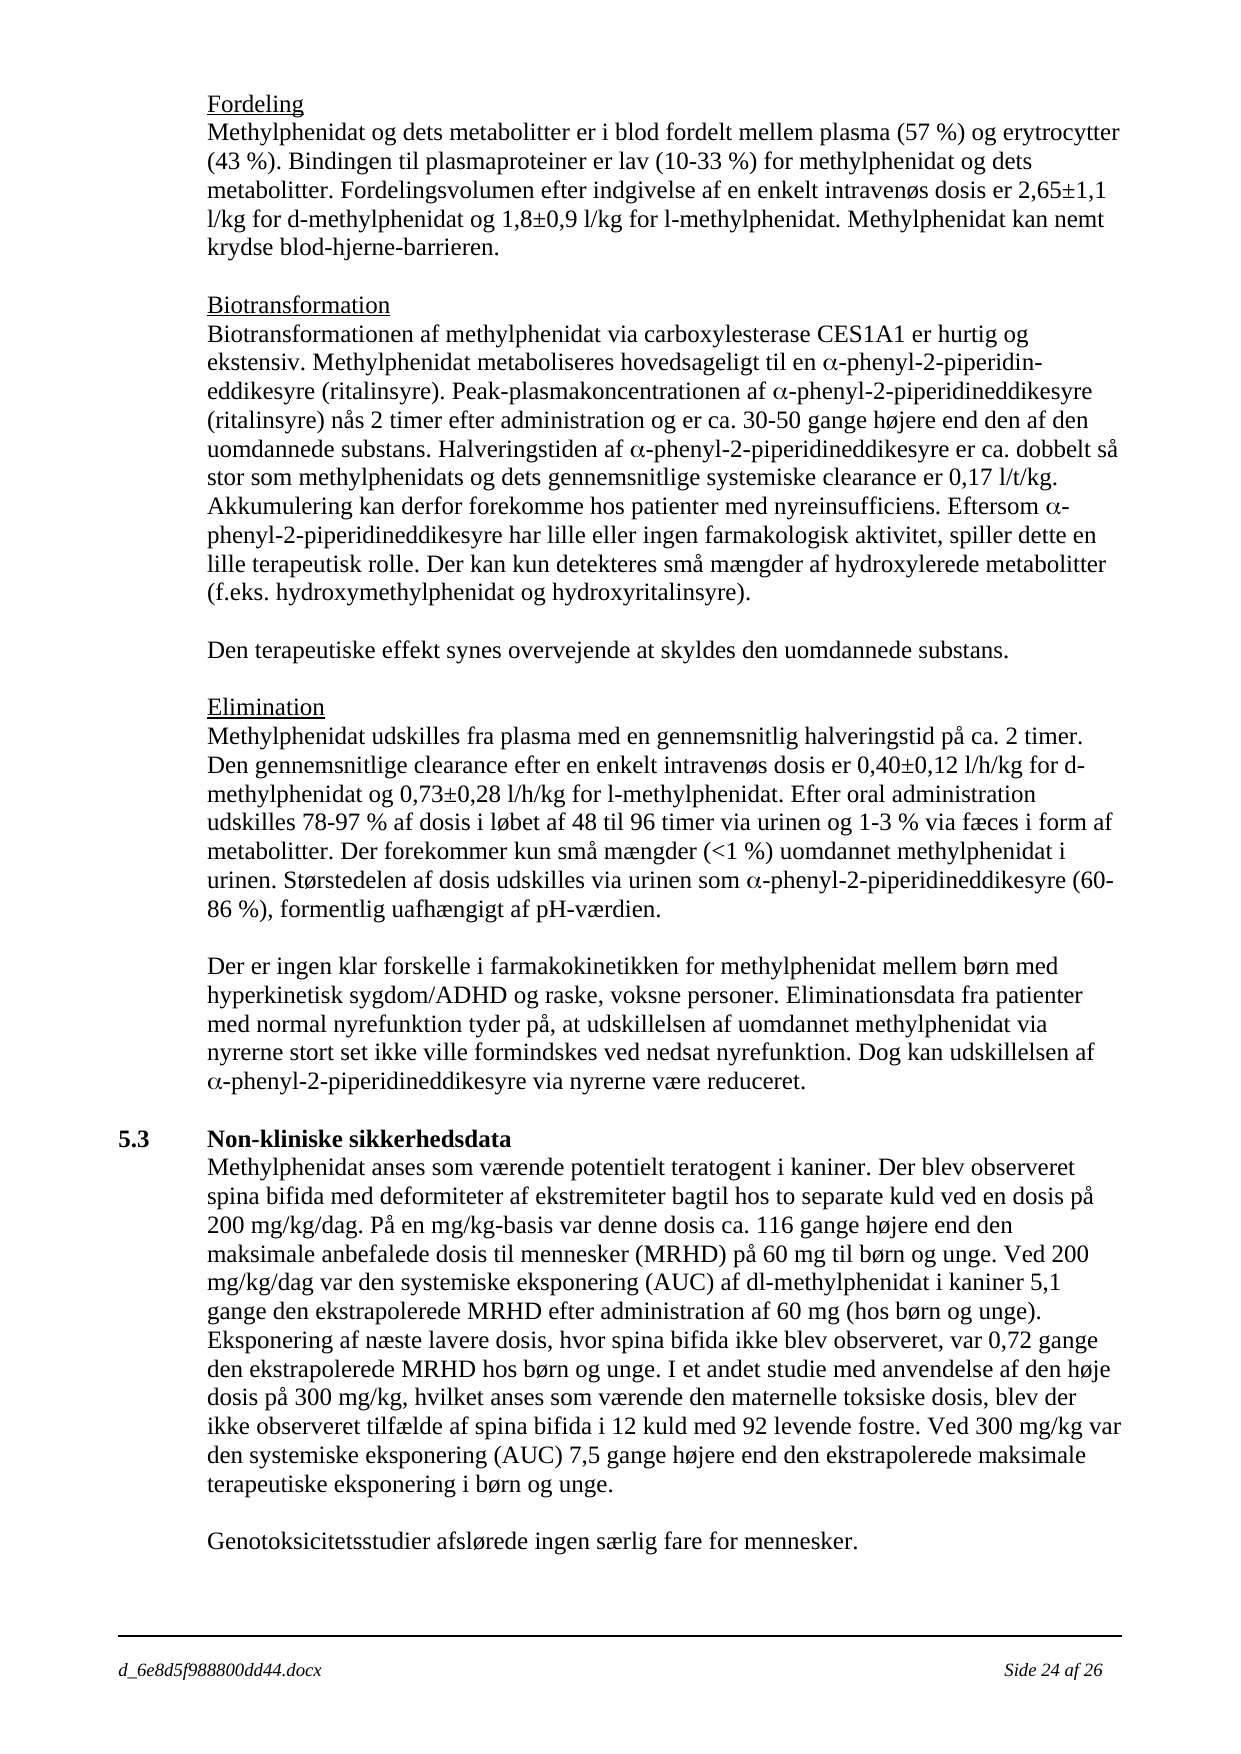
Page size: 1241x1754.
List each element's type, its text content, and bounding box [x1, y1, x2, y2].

text Methylphenidat udskilles fra plasma med en gennemsnitlig halveringstid på ca. 2 timer. Den gennemsnitlige clearance efter en enkelt intravenøs dosis er 0,40±0,12 l/h/kg for d-methylphenidat og 0,73±0,28 l/h/kg for l-methylphenidat. Efter oral administration udskilles 78-97 % af dosis i løbet af 48 til 96 timer via urinen og 1-3 % via fæces i form af metabolitter. Der forekommer kun små mængder (<1 %) uomdannet methylphenidat i urinen. Størstedelen af dosis udskilles via urinen som -phenyl-2-piperidineddikesyre (60-86 %), formentlig uafhængigt af pH-værdien. [207, 721, 1122, 922]
text Elimination [207, 692, 1122, 721]
text Der er ingen klar forskelle i farmakokinetikken for methylphenidat mellem børn med hyperkinetisk sygdom/ADHD og raske, voksne personer. Eliminationsdata fra patienter med normal nyrefunktion tyder på, at udskillelsen af uomdannet methylphenidat via nyrerne stort set ikke ville formindskes ved nedsat nyrefunktion. Dog kan udskillelsen af -phenyl-2-piperidineddikesyre via nyrerne være reduceret. [207, 951, 1122, 1095]
text Methylphenidat anses som værende potentielt teratogent i kaniner. Der blev observeret spina bifida med deformiteter af ekstremiteter bagtil hos to separate kuld ved en dosis på 200 mg/kg/dag. På en mg/kg-basis var denne dosis ca. 116 gange højere end den maksimale anbefalede dosis til mennesker (MRHD) på 60 mg til børn og unge. Ved 200 mg/kg/dag var den systemiske eksponering (AUC) af dl-methylphenidat i kaniner 5,1 gange den ekstrapolerede MRHD efter administration af 60 mg (hos børn og unge). Eksponering af næste lavere dosis, hvor spina bifida ikke blev observeret, var 0,72 gange den ekstrapolerede MRHD hos børn og unge. I et andet studie med anvendelse af den høje dosis på 300 mg/kg, hvilket anses som værende den maternelle toksiske dosis, blev der ikke observeret tilfælde af spina bifida i 12 kuld med 92 levende fostre. Ved 300 mg/kg var den systemiske eksponering (AUC) 7,5 gange højere end den ekstrapolerede maksimale terapeutiske eksponering i børn og unge. [207, 1152, 1122, 1497]
text 5.3 Non-kliniske sikkerhedsdata [118, 1124, 1122, 1152]
text Den terapeutiske effekt synes overvejende at skyldes den uomdannede substans. [207, 635, 1122, 664]
text Genotoksicitetsstudier afslørede ingen særlig fare for mennesker. [207, 1526, 1122, 1555]
text Biotransformationen af methylphenidat via carboxylesterase CES1A1 er hurtig og ekstensiv. Methylphenidat metaboliseres hovedsageligt til en -phenyl-2-piperidineddikesyre (ritalinsyre). Peak-plasmakoncentrationen af -phenyl-2-piperidineddikesyre (ritalinsyre) nås 2 timer efter administration og er ca. 30-50 gange højere end den af den uomdannede substans. Halveringstiden af -phenyl-2-piperidineddikesyre er ca. dobbelt så stor som methylphenidats og dets gennemsnitlige systemiske clearance er 0,17 l/t/kg. Akkumulering kan derfor forekomme hos patienter med nyreinsufficiens. Eftersom -phenyl-2-piperidineddikesyre har lille eller ingen farmakologisk aktivitet, spiller dette en lille terapeutisk rolle. Der kan kun detekteres små mængder af hydroxylerede metabolitter (f.eks. hydroxymethylphenidat og hydroxyritalinsyre). [207, 319, 1122, 606]
text Fordeling [207, 89, 1122, 117]
text Biotransformation [207, 290, 1122, 319]
text Methylphenidat og dets metabolitter er i blod fordelt mellem plasma (57 %) og erytrocytter (43 %). Bindingen til plasmaproteiner er lav (10-33 %) for methylphenidat og dets metabolitter. Fordelingsvolumen efter indgivelse af en enkelt intravenøs dosis er 2,65±1,1 l/kg for d-methylphenidat og 1,8±0,9 l/kg for l-methylphenidat. Methylphenidat kan nemt krydse blod-hjerne-barrieren. [207, 117, 1122, 261]
